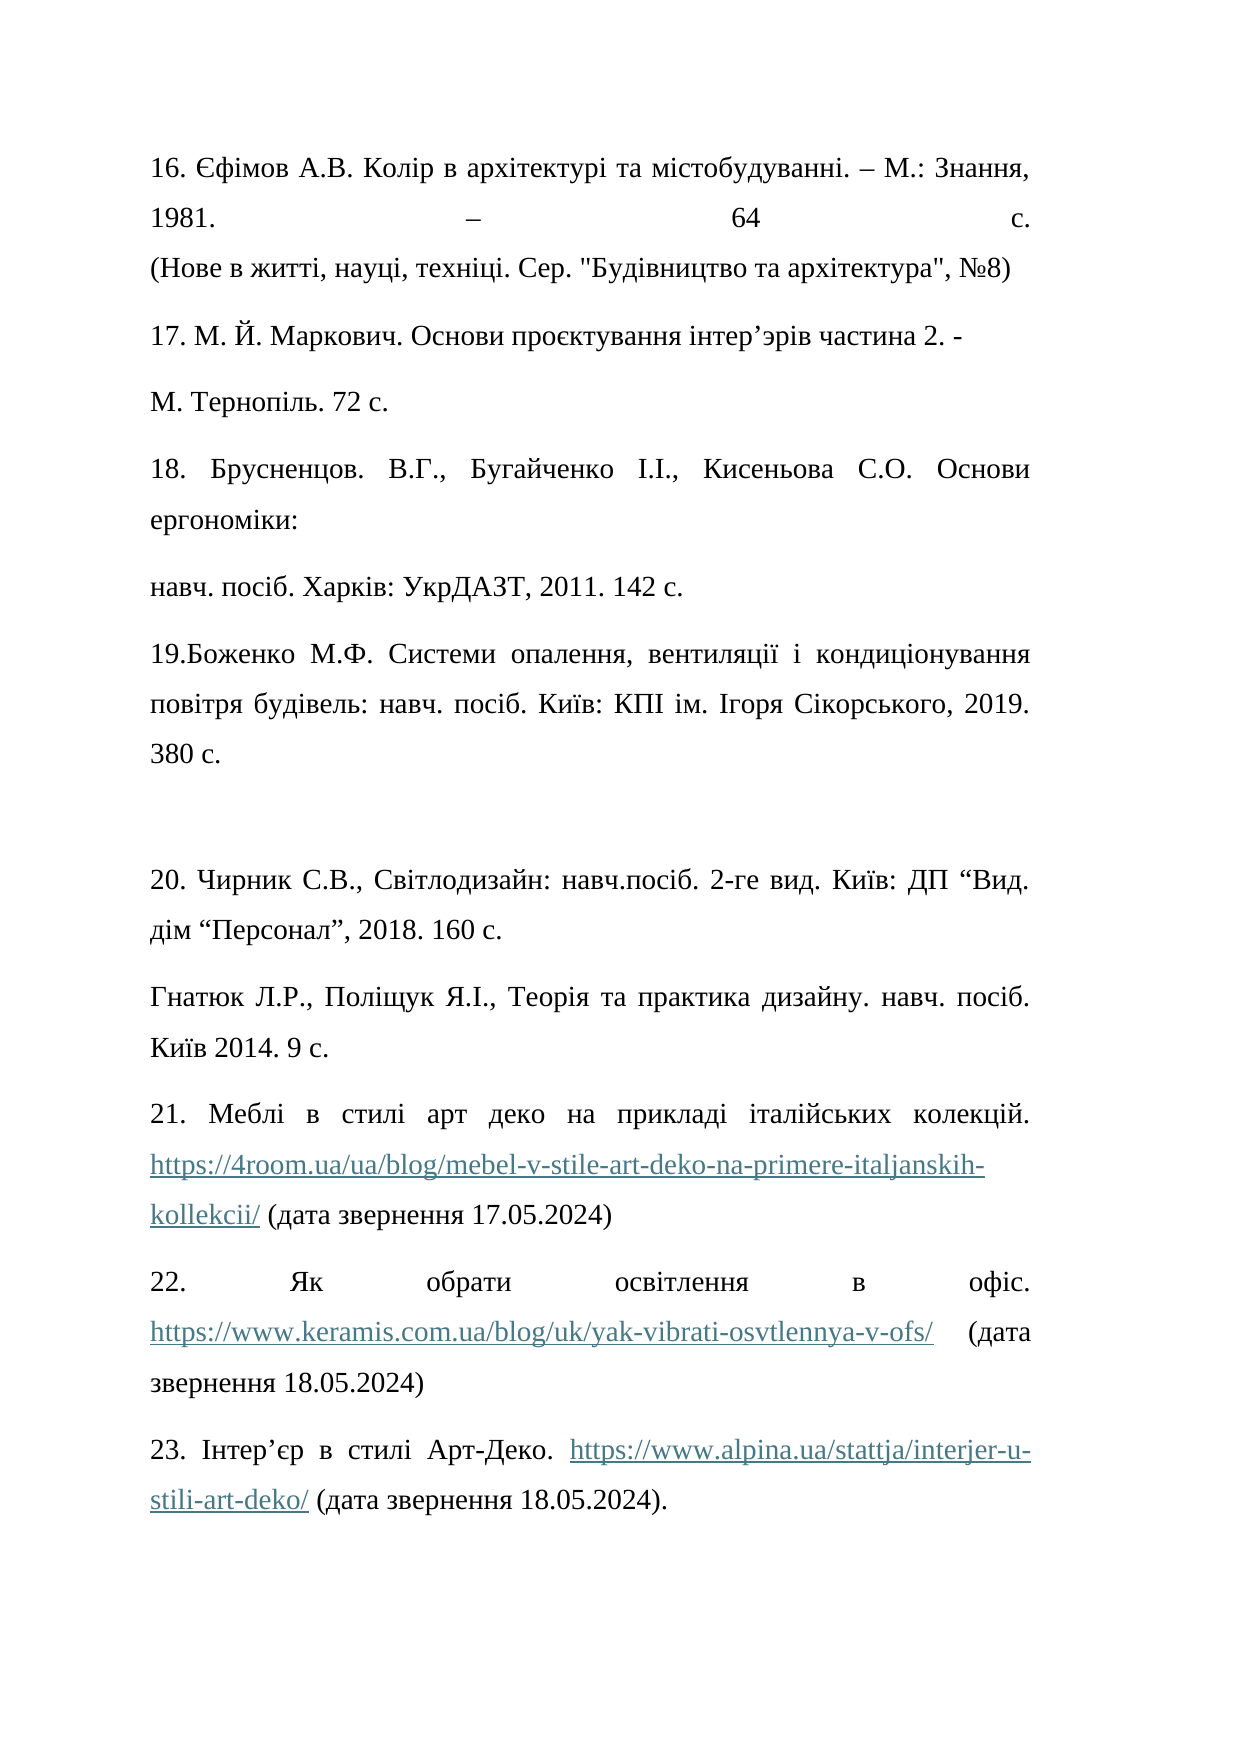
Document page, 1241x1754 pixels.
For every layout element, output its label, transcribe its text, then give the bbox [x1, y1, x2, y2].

text 23. Інтер’єр в стилі Арт-Деко. https://www.alpina.ua/stattja/interjer-u-stili-art-deko/ (дата звернення 18.05.2024). [150, 1432, 1031, 1516]
text 22. Як обрати освітлення в офіс. https://www.keramis.com.ua/blog/uk/yak-vibrati-osvtlennya-v-ofs/ (дата звернення 18.05.2024) [150, 1264, 1031, 1398]
text 18. Брусненцов. В.Г., Бугайченко І.І., Кисеньова С.О. Основи ергономіки: [150, 452, 1031, 535]
text 21. Меблі в стилі арт деко на прикладі італійських колекцій. https://4room.ua/ua/blog/mebel-v-stile-art-deko-na-primere-italjanskih-kollekcii/ (дата звернення 17.05.2024) [150, 1097, 1031, 1231]
text М. Тернопіль. 72 с. [150, 384, 1031, 418]
text 19.Боженко М.Ф. Системи опалення, вентиляції і кондиціонування повітря будівель: навч. посіб. Київ: КПІ ім. Ігоря Сікорського, 2019. 380 с. [150, 636, 1031, 770]
text 16. Єфімов А.В. Колір в архітектурі та містобудуванні. – М.: Знання, 1981. – 64 с. (Нове в житті, науці, техніці. Сер. "Будівництво та архітектура", №8) [150, 150, 1031, 284]
text Гнатюк Л.Р., Поліщук Я.І., Теорія та практика дизайну. навч. посіб. Київ 2014. 9 с. [150, 979, 1031, 1063]
text 20. Чирник С.В., Світлодизайн: навч.посіб. 2-ге вид. Київ: ДП “Вид. дім “Персонал”, 2018. 160 с. [150, 862, 1031, 946]
text навч. посіб. Харків: УкрДАЗТ, 2011. 142 с. [150, 569, 1031, 602]
text 17. М. Й. Маркович. Основи проєктування інтер’эрів частина 2. - [150, 318, 1031, 351]
